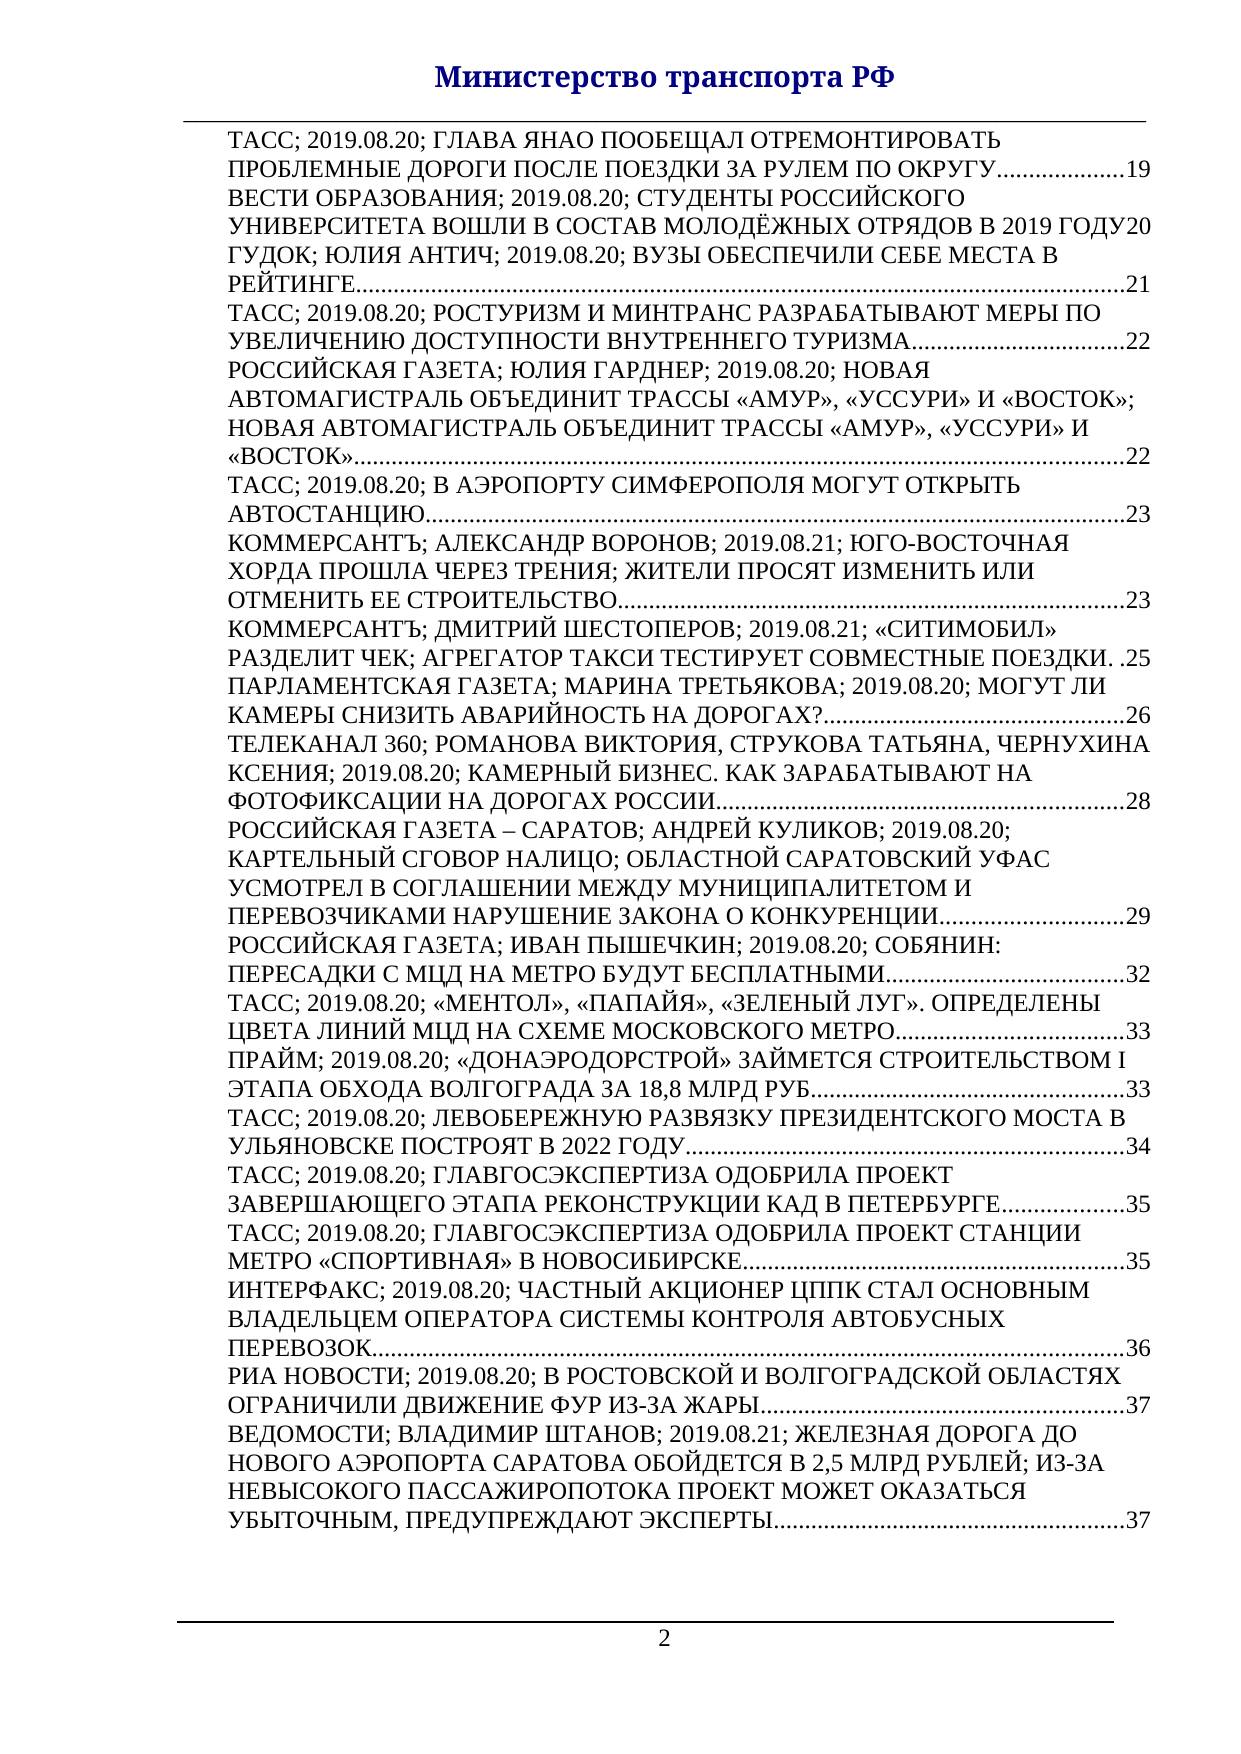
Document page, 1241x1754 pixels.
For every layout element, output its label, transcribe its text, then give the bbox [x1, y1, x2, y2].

text ВЕДОМОСТИ; ВЛАДИМИР ШТАНОВ; 2019.08.21; ЖЕЛЕЗНАЯ ДОРОГА ДО НОВОГО АЭРОПОРТА САРАТОВА ОБОЙДЕТСЯ В 2,5 МЛРД РУБЛЕЙ; ИЗ-ЗА НЕВЫСОКОГО ПАССАЖИРОПОТОКА ПРОЕКТ МОЖЕТ ОКАЗАТЬСЯ УБЫТОЧНЫМ, ПРЕДУПРЕЖДАЮТ ЭКСПЕРТЫ 37 [227, 1419, 1152, 1534]
text РОССИЙСКАЯ ГАЗЕТА; ЮЛИЯ ГАРДНЕР; 2019.08.20; НОВАЯ АВТОМАГИСТРАЛЬ ОБЪЕДИНИТ ТРАССЫ «АМУР», «УССУРИ» И «ВОСТОК»; НОВАЯ АВТОМАГИСТРАЛЬ ОБЪЕДИНИТ ТРАССЫ «АМУР», «УССУРИ» И «ВОСТОК» 22 [227, 355, 1152, 470]
text РОССИЙСКАЯ ГАЗЕТА – САРАТОВ; АНДРЕЙ КУЛИКОВ; 2019.08.20; КАРТЕЛЬНЫЙ СГОВОР НАЛИЦО; ОБЛАСТНОЙ САРАТОВСКИЙ УФАС УСМОТРЕЛ В СОГЛАШЕНИИ МЕЖДУ МУНИЦИПАЛИТЕТОМ И ПЕРЕВОЗЧИКАМИ НАРУШЕНИЕ ЗАКОНА О КОНКУРЕНЦИИ 29 [227, 815, 1152, 930]
text ТАСС; 2019.08.20; ГЛАВА ЯНАО ПООБЕЩАЛ ОТРЕМОНТИРОВАТЬ ПРОБЛЕМНЫЕ ДОРОГИ ПОСЛЕ ПОЕЗДКИ ЗА РУЛЕМ ПО ОКРУГУ 19 [227, 125, 1152, 183]
text ПАРЛАМЕНТСКАЯ ГАЗЕТА; МАРИНА ТРЕТЬЯКОВА; 2019.08.20; МОГУТ ЛИ КАМЕРЫ СНИЗИТЬ АВАРИЙНОСТЬ НА ДОРОГАХ? 26 [227, 671, 1152, 729]
text ПРАЙМ; 2019.08.20; «ДОНАЭРОДОРСТРОЙ» ЗАЙМЕТСЯ СТРОИТЕЛЬСТВОМ I ЭТАПА ОБХОДА ВОЛГОГРАДА ЗА 18,8 МЛРД РУБ 33 [227, 1045, 1152, 1103]
text ТАСС; 2019.08.20; ГЛАВГОСЭКСПЕРТИЗА ОДОБРИЛА ПРОЕКТ СТАНЦИИ МЕТРО «СПОРТИВНАЯ» В НОВОСИБИРСКЕ 35 [227, 1218, 1152, 1275]
text ТАСС; 2019.08.20; ЛЕВОБЕРЕЖНУЮ РАЗВЯЗКУ ПРЕЗИДЕНТСКОГО МОСТА В УЛЬЯНОВСКЕ ПОСТРОЯТ В 2022 ГОДУ 34 [227, 1103, 1152, 1160]
text ТАСС; 2019.08.20; ГЛАВГОСЭКСПЕРТИЗА ОДОБРИЛА ПРОЕКТ ЗАВЕРШАЮЩЕГО ЭТАПА РЕКОНСТРУКЦИИ КАД В ПЕТЕРБУРГЕ 35 [227, 1160, 1152, 1218]
text РОССИЙСКАЯ ГАЗЕТА; ИВАН ПЫШЕЧКИН; 2019.08.20; СОБЯНИН: ПЕРЕСАДКИ С МЦД НА МЕТРО БУДУТ БЕСПЛАТНЫМИ 32 [227, 930, 1152, 988]
text ИНТЕРФАКС; 2019.08.20; ЧАСТНЫЙ АКЦИОНЕР ЦППК СТАЛ ОСНОВНЫМ ВЛАДЕЛЬЦЕМ ОПЕРАТОРА СИСТЕМЫ КОНТРОЛЯ АВТОБУСНЫХ ПЕРЕВОЗОК 36 [227, 1275, 1152, 1361]
text ТЕЛЕКАНАЛ 360; РОМАНОВА ВИКТОРИЯ, СТРУКОВА ТАТЬЯНА, ЧЕРНУХИНА КСЕНИЯ; 2019.08.20; КАМЕРНЫЙ БИЗНЕС. КАК ЗАРАБАТЫВАЮТ НА ФОТОФИКСАЦИИ НА ДОРОГАХ РОССИИ 28 [227, 729, 1152, 815]
text ТАСС; 2019.08.20; РОСТУРИЗМ И МИНТРАНС РАЗРАБАТЫВАЮТ МЕРЫ ПО УВЕЛИЧЕНИЮ ДОСТУПНОСТИ ВНУТРЕННЕГО ТУРИЗМА 22 [227, 298, 1152, 355]
text ТАСС; 2019.08.20; В АЭРОПОРТУ СИМФЕРОПОЛЯ МОГУТ ОТКРЫТЬ АВТОСТАНЦИЮ 23 [227, 470, 1152, 528]
text ГУДОК; ЮЛИЯ АНТИЧ; 2019.08.20; ВУЗЫ ОБЕСПЕЧИЛИ СЕБЕ МЕСТА В РЕЙТИНГЕ 21 [227, 240, 1152, 298]
text КОММЕРСАНТЪ; АЛЕКСАНДР ВОРОНОВ; 2019.08.21; ЮГО-ВОСТОЧНАЯ ХОРДА ПРОШЛА ЧЕРЕЗ ТРЕНИЯ; ЖИТЕЛИ ПРОСЯТ ИЗМЕНИТЬ ИЛИ ОТМЕНИТЬ ЕЕ СТРОИТЕЛЬСТВО 23 [227, 528, 1152, 614]
text РИА НОВОСТИ; 2019.08.20; В РОСТОВСКОЙ И ВОЛГОГРАДСКОЙ ОБЛАСТЯХ ОГРАНИЧИЛИ ДВИЖЕНИЕ ФУР ИЗ-ЗА ЖАРЫ 37 [227, 1361, 1152, 1419]
text КОММЕРСАНТЪ; ДМИТРИЙ ШЕСТОПЕРОВ; 2019.08.21; «СИТИМОБИЛ» РАЗДЕЛИТ ЧЕК; АГРЕГАТОР ТАКСИ ТЕСТИРУЕТ СОВМЕСТНЫЕ ПОЕЗДКИ 25 [227, 614, 1152, 671]
text ТАСС; 2019.08.20; «МЕНТОЛ», «ПАПАЙЯ», «ЗЕЛЕНЫЙ ЛУГ». ОПРЕДЕЛЕНЫ ЦВЕТА ЛИНИЙ МЦД НА СХЕМЕ МОСКОВСКОГО МЕТРО 33 [227, 988, 1152, 1045]
text ВЕСТИ ОБРАЗОВАНИЯ; 2019.08.20; СТУДЕНТЫ РОССИЙСКОГО УНИВЕРСИТЕТА ВОШЛИ В СОСТАВ МОЛОДЁЖНЫХ ОТРЯДОВ В 2019 ГОДУ 20 [227, 183, 1152, 240]
